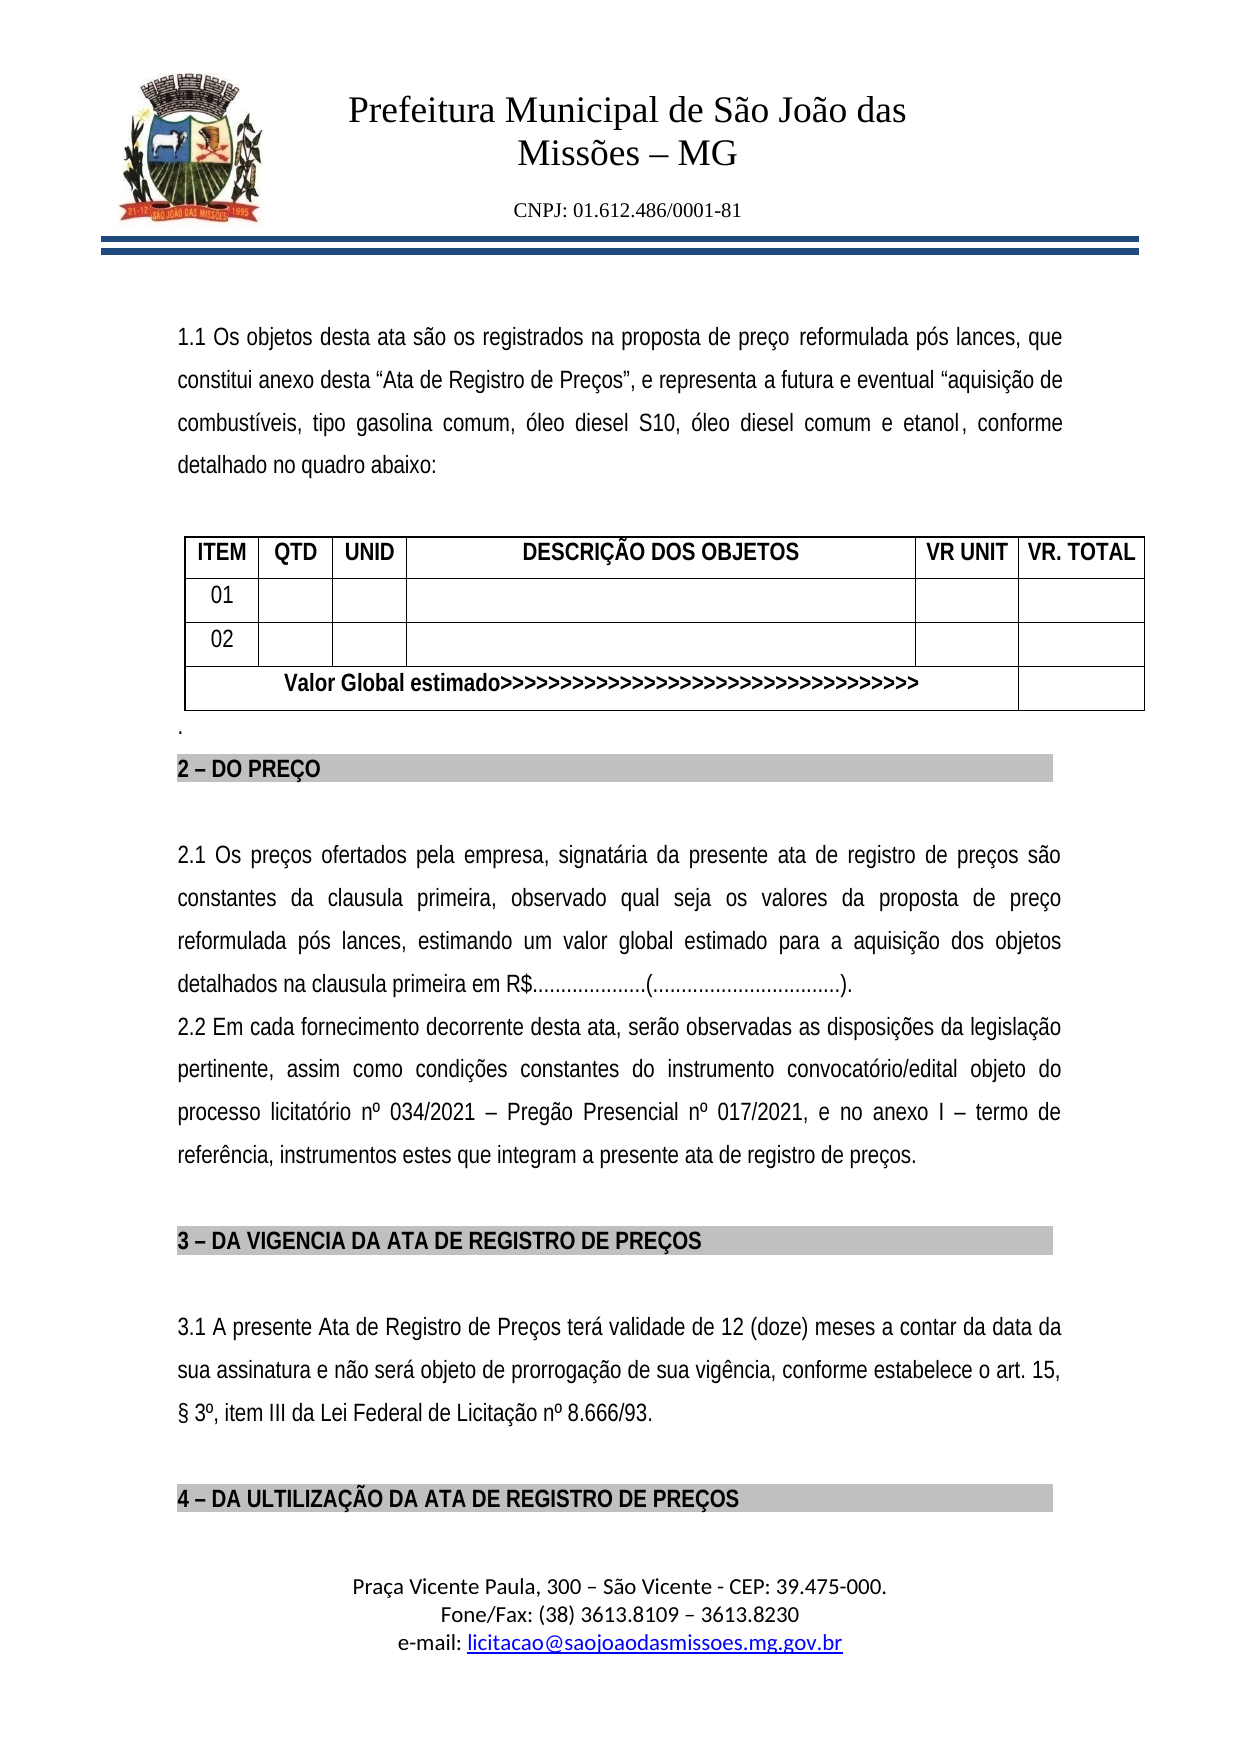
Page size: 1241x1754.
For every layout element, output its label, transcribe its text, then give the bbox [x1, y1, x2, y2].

text 2 – DO PREÇO [177, 754, 1053, 782]
text 3.1 A presente Ata de Registro de Preços terá validade de 12 (doze) meses a contar da data da sua assinatura e não será objeto de prorrogação de sua vigência, conforme estabelece o art. 15, § 3º, item III da Lei Federal de Licitação nº 8.666/93. [177, 1312, 1063, 1426]
table_cell [259, 579, 332, 622]
table_header VR UNIT [916, 538, 1018, 578]
text 2.1 Os preços ofertados pela empresa, signatária da presente ata de registro de preços são constantes da clausula primeira, observado qual seja os valores da proposta de preço reformulada pós lances, estimando um valor global estimado para a aquisição dos objetos detalhados na clausula primeira em R$....................(.................................). [177, 840, 1063, 997]
table_header UNID [333, 538, 406, 578]
table_cell [1019, 579, 1144, 622]
table_cell [407, 579, 915, 622]
table_cell [333, 623, 406, 666]
table_header ITEM [186, 538, 258, 578]
table_cell [407, 623, 915, 666]
picture [112, 73, 264, 227]
table_cell 02 [186, 623, 258, 666]
table_cell [1019, 623, 1144, 666]
text 2.2 Em cada fornecimento decorrente desta ata, serão observadas as disposições da legislação pertinente, assim como condições constantes do instrumento convocatório/edital objeto do processo licitatório nº 034/2021 – Pregão Presencial nº 017/2021, e no anexo I – termo de referência, instrumentos estes que integram a presente ata de registro de preços. [177, 1012, 1063, 1169]
text 1.1 Os objetos desta ata são os registrados na proposta de preço reformulada pós lances, que constitui anexo desta “Ata de Registro de Preços”, e representa a futura e eventual “aquisição de combustíveis, tipo gasolina comum, óleo diesel S10, óleo diesel comum e etanol, conforme detalhado no quadro abaixo: [177, 322, 1063, 479]
table_cell Valor Global estimado>>>>>>>>>>>>>>>>>>>>>>>>>>>>>>>>>>> [186, 667, 1018, 710]
table_cell [333, 579, 406, 622]
table_header VR. TOTAL [1019, 538, 1144, 578]
text . [177, 711, 1063, 739]
table_cell [916, 623, 1018, 666]
table_cell [259, 623, 332, 666]
table_cell 01 [186, 579, 258, 622]
table_cell [916, 579, 1018, 622]
table_header QTD [259, 538, 332, 578]
table_header DESCRIÇÃO DOS OBJETOS [407, 538, 915, 578]
table_cell [1019, 667, 1144, 710]
text 3 – DA VIGENCIA DA ATA DE REGISTRO DE PREÇOS [177, 1226, 1053, 1255]
text 4 – DA ULTILIZAÇÃO DA ATA DE REGISTRO DE PREÇOS [177, 1484, 1053, 1512]
